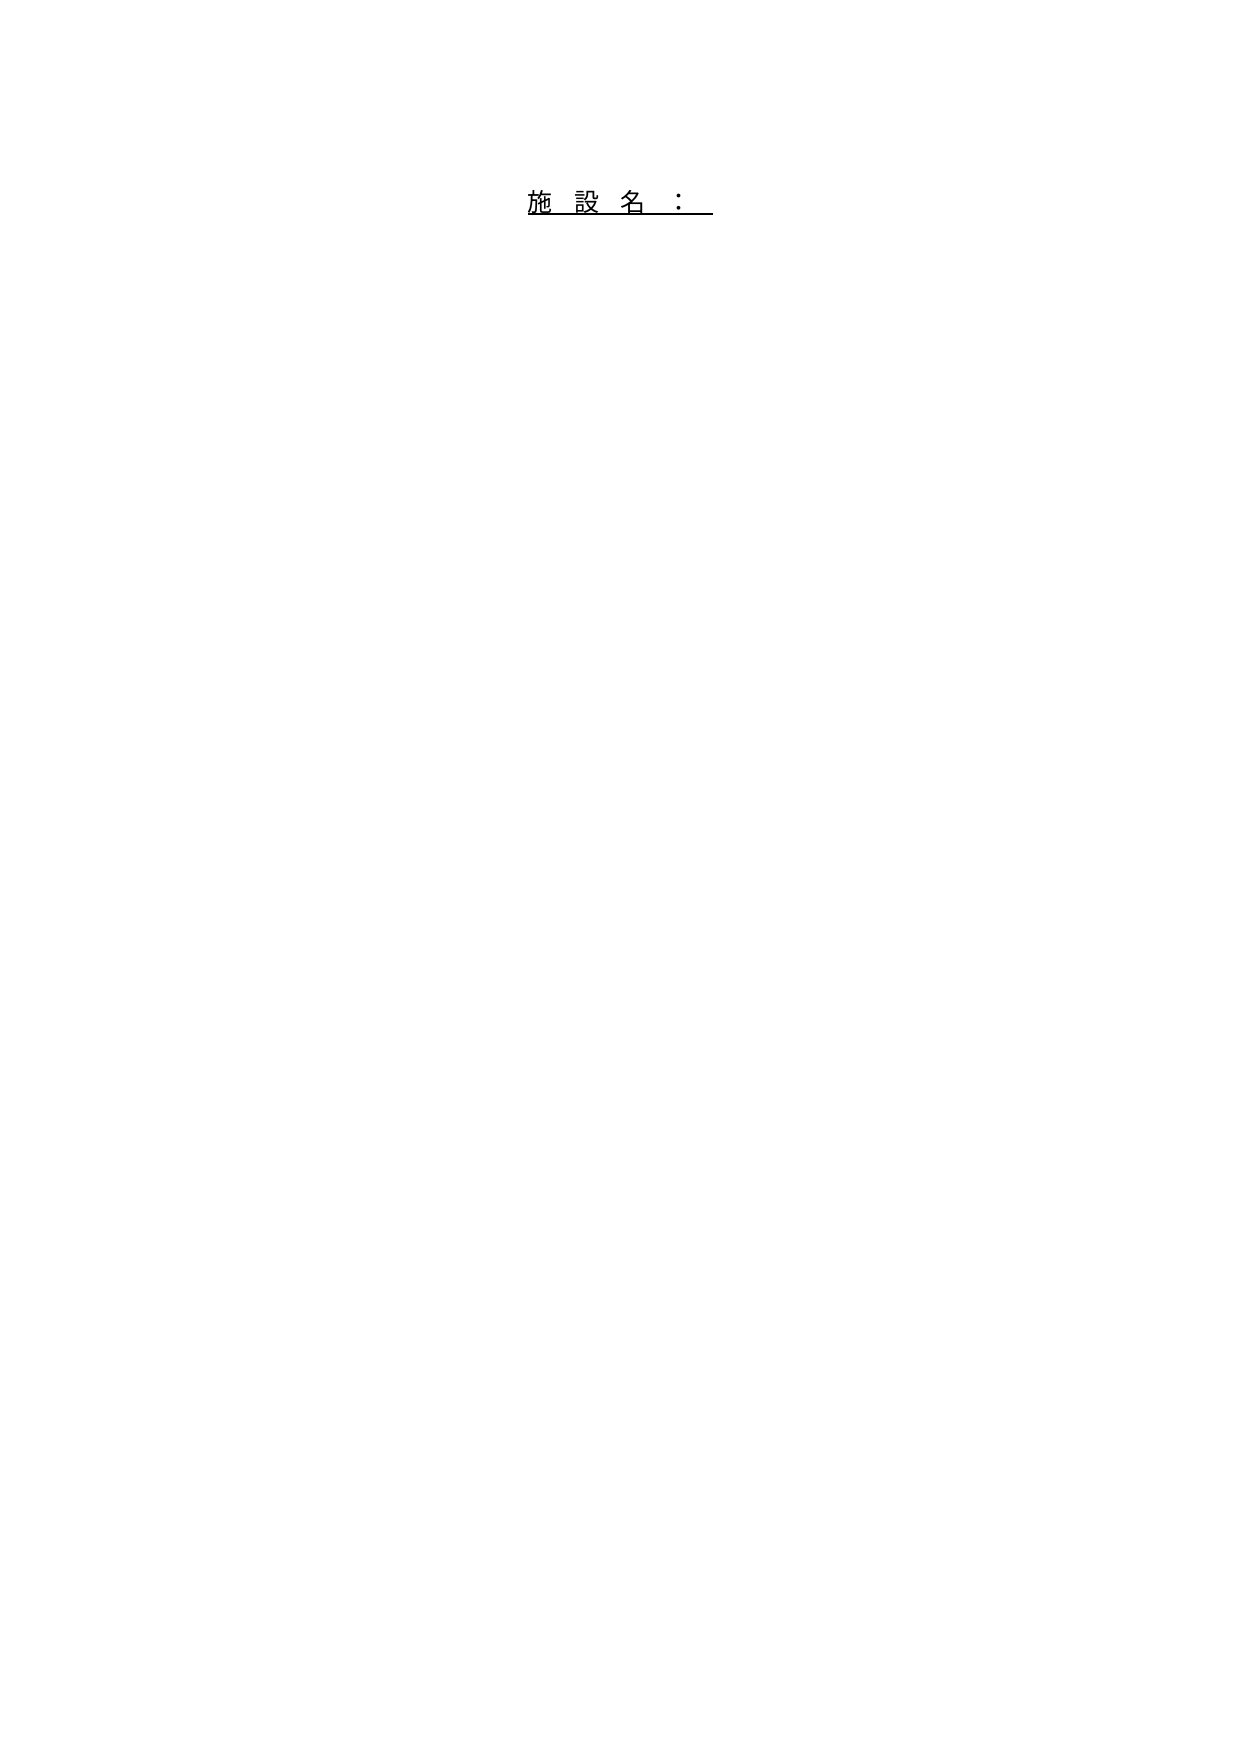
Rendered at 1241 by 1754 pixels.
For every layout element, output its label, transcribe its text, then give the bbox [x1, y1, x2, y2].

text 施設名： [507, 168, 1083, 233]
